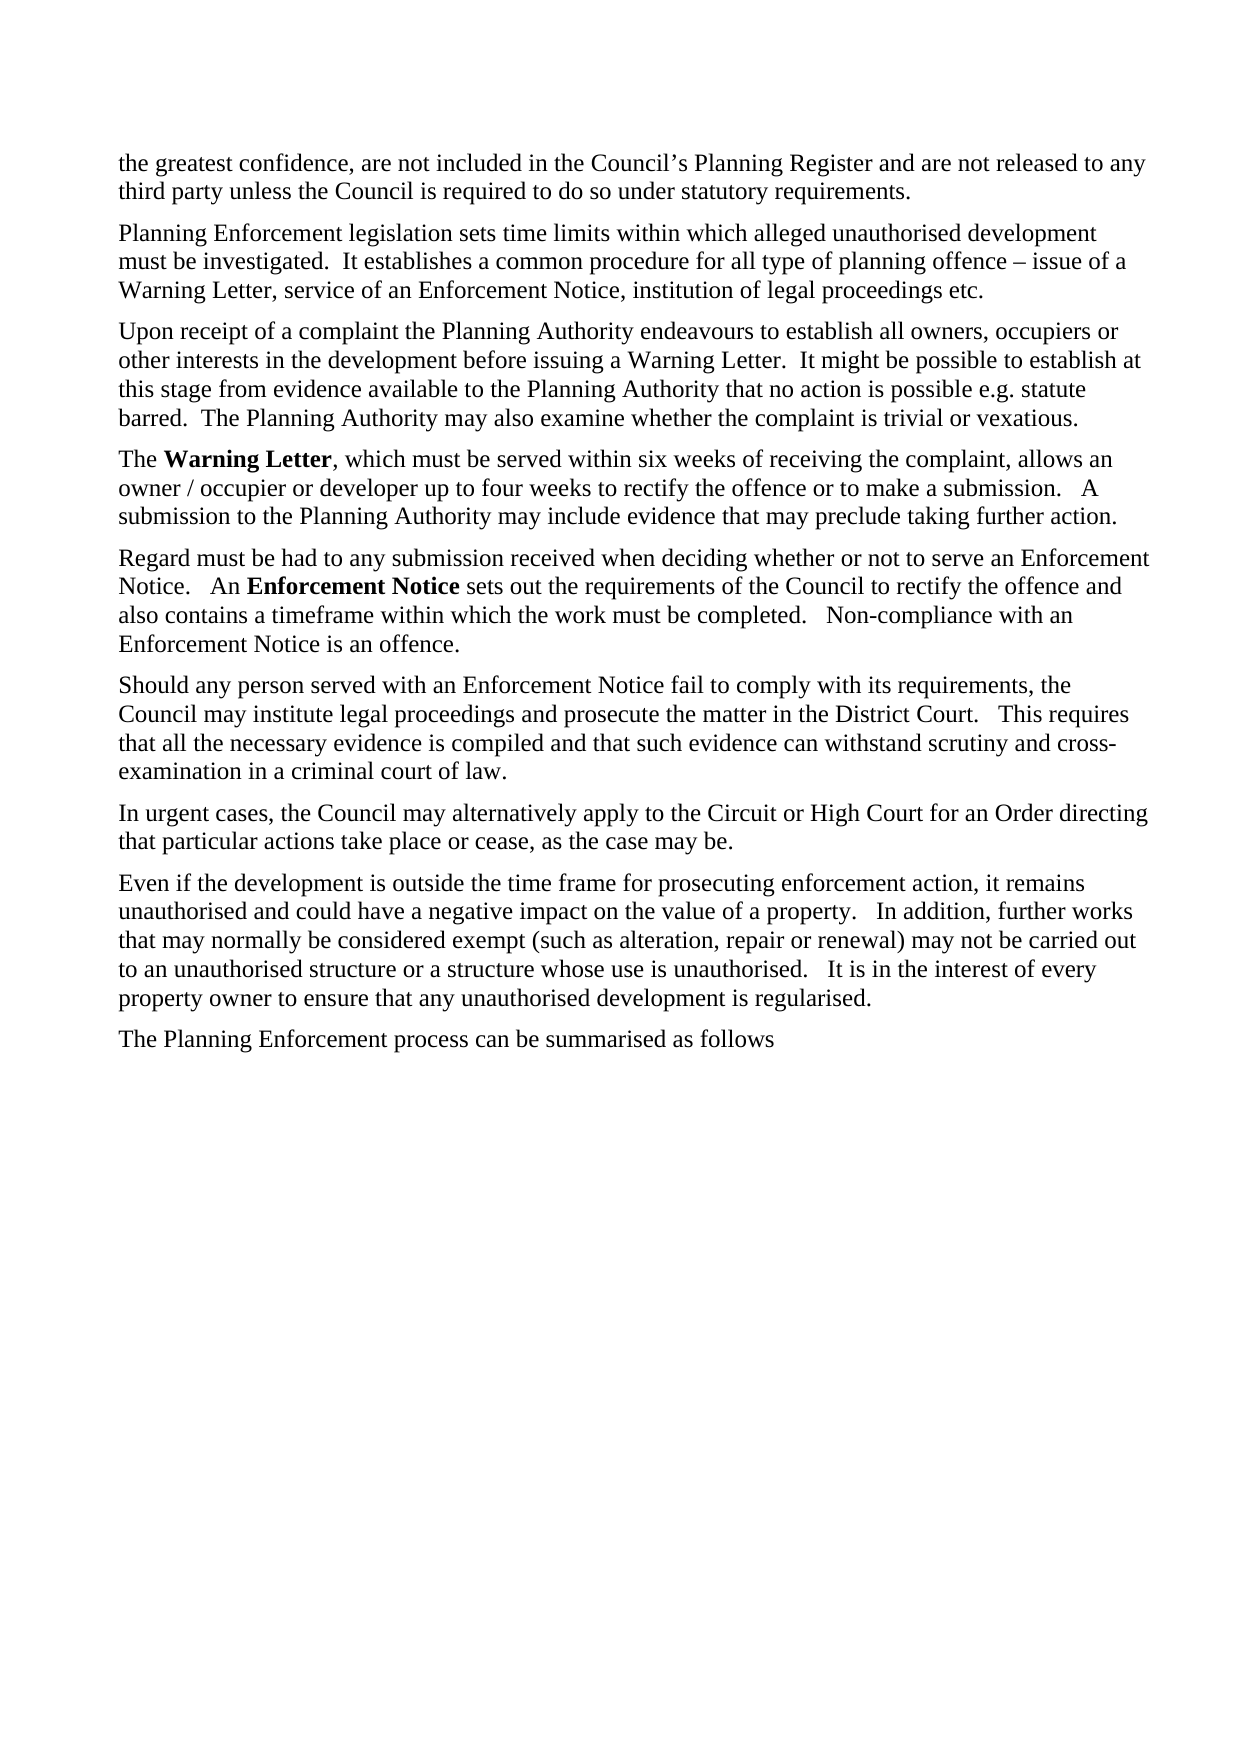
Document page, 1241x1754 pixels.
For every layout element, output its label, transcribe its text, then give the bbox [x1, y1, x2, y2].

text The Planning Enforcement process can be summarised as follows [118, 1024, 1152, 1053]
text Should any person served with an Enforcement Notice fail to comply with its requirements, the Council may institute legal proceedings and prosecute the matter in the District Court. This requires that all the necessary evidence is compiled and that such evidence can withstand scrutiny and cross-examination in a criminal court of law. [118, 670, 1152, 785]
text In urgent cases, the Council may alternatively apply to the Circuit or High Court for an Order directing that particular actions take place or cease, as the case may be. [118, 798, 1152, 855]
text Regard must be had to any submission received when deciding whether or not to serve an Enforcement Notice. An Enforcement Notice sets out the requirements of the Council to rectify the offence and also contains a timeframe within which the work must be completed. Non-compliance with an Enforcement Notice is an offence. [118, 543, 1152, 658]
text Even if the development is outside the time frame for prosecuting enforcement action, it remains unauthorised and could have a negative impact on the value of a property. In addition, further works that may normally be considered exempt (such as alteration, repair or renewal) may not be carried out to an unauthorised structure or a structure whose use is unauthorised. It is in the interest of every property owner to ensure that any unauthorised development is regularised. [118, 868, 1152, 1011]
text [118, 148, 1152, 205]
text The Warning Letter, which must be served within six weeks of receiving the complaint, allows an owner / occupier or developer up to four weeks to rectify the offence or to make a submission. A submission to the Planning Authority may include evidence that may preclude taking further action. [118, 444, 1152, 530]
text Planning Enforcement legislation sets time limits within which alleged unauthorised development must be investigated. It establishes a common procedure for all type of planning offence – issue of a Warning Letter, service of an Enforcement Notice, institution of legal proceedings etc. [118, 218, 1152, 304]
text Upon receipt of a complaint the Planning Authority endeavours to establish all owners, occupiers or other interests in the development before issuing a Warning Letter. It might be possible to establish at this stage from evidence available to the Planning Authority that no action is possible e.g. statute barred. The Planning Authority may also examine whether the complaint is trivial or vexatious. [118, 316, 1152, 431]
